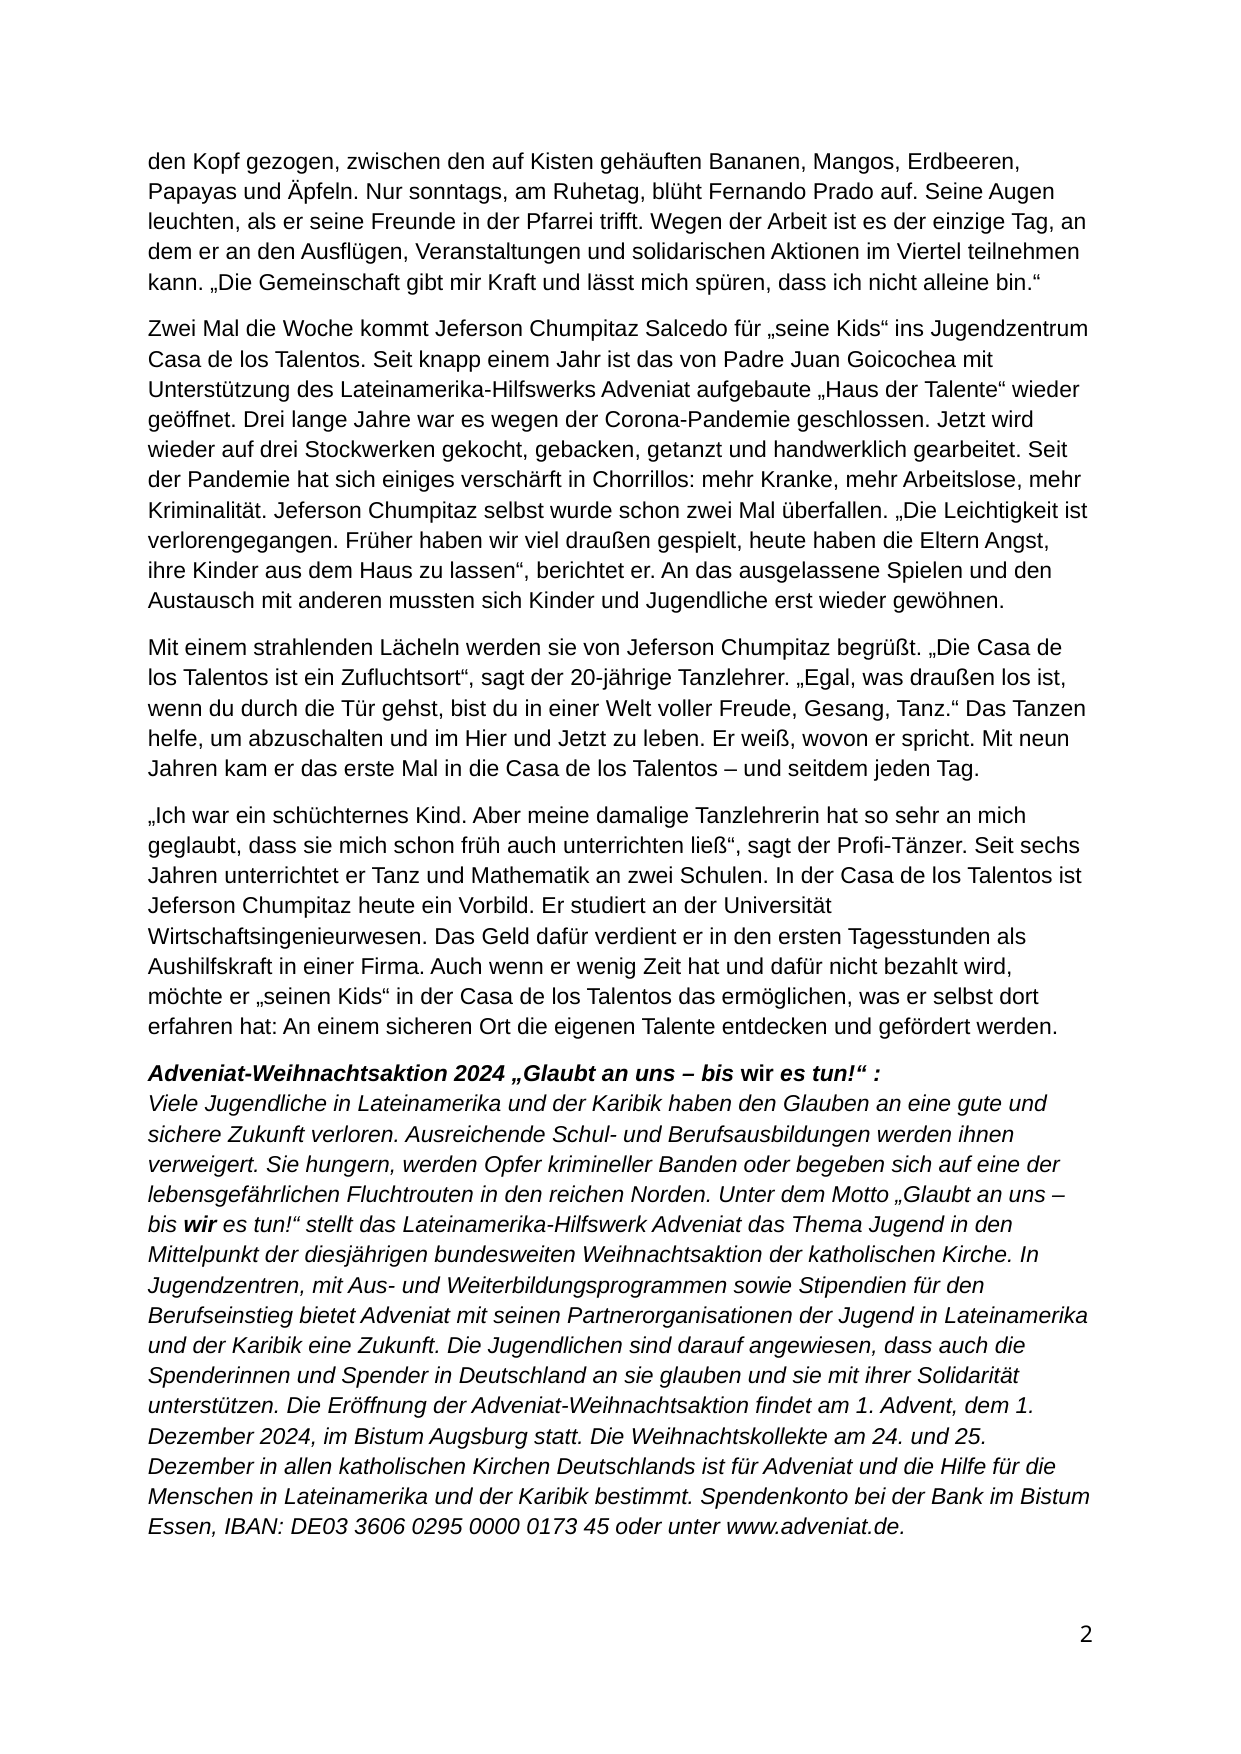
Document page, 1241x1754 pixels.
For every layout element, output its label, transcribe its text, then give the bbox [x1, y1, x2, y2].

text Zwei Mal die Woche kommt Jeferson Chumpitaz Salcedo für „seine Kids“ ins Jugendzentrum Casa de los Talentos. Seit knapp einem Jahr ist das von Padre Juan Goicochea mit Unterstützung des Lateinamerika-Hilfswerks Adveniat aufgebaute „Haus der Talente“ wieder geöffnet. Drei lange Jahre war es wegen der Corona-Pandemie geschlossen. Jetzt wird wieder auf drei Stockwerken gekocht, gebacken, getanzt und handwerklich gearbeitet. Seit der Pandemie hat sich einiges verschärft in Chorrillos: mehr Kranke, mehr Arbeitslose, mehr Kriminalität. Jeferson Chumpitaz selbst wurde schon zwei Mal überfallen. „Die Leichtigkeit ist verlorengegangen. Früher haben wir viel draußen gespielt, heute haben die Eltern Angst, ihre Kinder aus dem Haus zu lassen“, berichtet er. An das ausgelassene Spielen und den Austausch mit anderen mussten sich Kinder und Jugendliche erst wieder gewöhnen. [148, 315, 1093, 613]
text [148, 148, 1093, 295]
text Adveniat-Weihnachtsaktion 2024 „Glaubt an uns – bis wir es tun!“ : Viele Jugendliche in Lateinamerika und der Karibik haben den Glauben an eine gute und sichere Zukunft verloren. Ausreichende Schul- und Berufsausbildungen werden ihnen verweigert. Sie hungern, werden Opfer krimineller Banden oder begeben sich auf eine der lebensgefährlichen Fluchtrouten in den reichen Norden. Unter dem Motto „Glaubt an uns – bis wir es tun!“ stellt das Lateinamerika-Hilfswerk Adveniat das Thema Jugend in den Mittelpunkt der diesjährigen bundesweiten Weihnachtsaktion der katholischen Kirche. In Jugendzentren, mit Aus- und Weiterbildungsprogrammen sowie Stipendien für den Berufseinstieg bietet Adveniat mit seinen Partnerorganisationen der Jugend in Lateinamerika und der Karibik eine Zukunft. Die Jugendlichen sind darauf angewiesen, dass auch die Spenderinnen und Spender in Deutschland an sie glauben und sie mit ihrer Solidarität unterstützen. Die Eröffnung der Adveniat-Weihnachtsaktion findet am 1. Advent, dem 1. Dezember 2024, im Bistum Augsburg statt. Die Weihnachtskollekte am 24. und 25. Dezember in allen katholischen Kirchen Deutschlands ist für Adveniat und die Hilfe für die Menschen in Lateinamerika und der Karibik bestimmt. Spendenkonto bei der Bank im Bistum Essen, IBAN: DE03 3606 0295 0000 0173 45 oder unter www.adveniat.de. [148, 1060, 1093, 1539]
text Mit einem strahlenden Lächeln werden sie von Jeferson Chumpitaz begrüßt. „Die Casa de los Talentos ist ein Zufluchtsort“, sagt der 20-jährige Tanzlehrer. „Egal, was draußen los ist, wenn du durch die Tür gehst, bist du in einer Welt voller Freude, Gesang, Tanz.“ Das Tanzen helfe, um abzuschalten und im Hier und Jetzt zu leben. Er weiß, wovon er spricht. Mit neun Jahren kam er das erste Mal in die Casa de los Talentos – und seitdem jeden Tag. [148, 634, 1093, 781]
text „Ich war ein schüchternes Kind. Aber meine damalige Tanzlehrerin hat so sehr an mich geglaubt, dass sie mich schon früh auch unterrichten ließ“, sagt der Profi-Tänzer. Seit sechs Jahren unterrichtet er Tanz und Mathematik an zwei Schulen. In der Casa de los Talentos ist Jeferson Chumpitaz heute ein Vorbild. Er studiert an der Universität Wirtschaftsingenieurwesen. Das Geld dafür verdient er in den ersten Tagesstunden als Aushilfskraft in einer Firma. Auch wenn er wenig Zeit hat und dafür nicht bezahlt wird, möchte er „seinen Kids“ in der Casa de los Talentos das ermöglichen, was er selbst dort erfahren hat: An einem sicheren Ort die eigenen Talente entdecken und gefördert werden. [148, 802, 1093, 1039]
